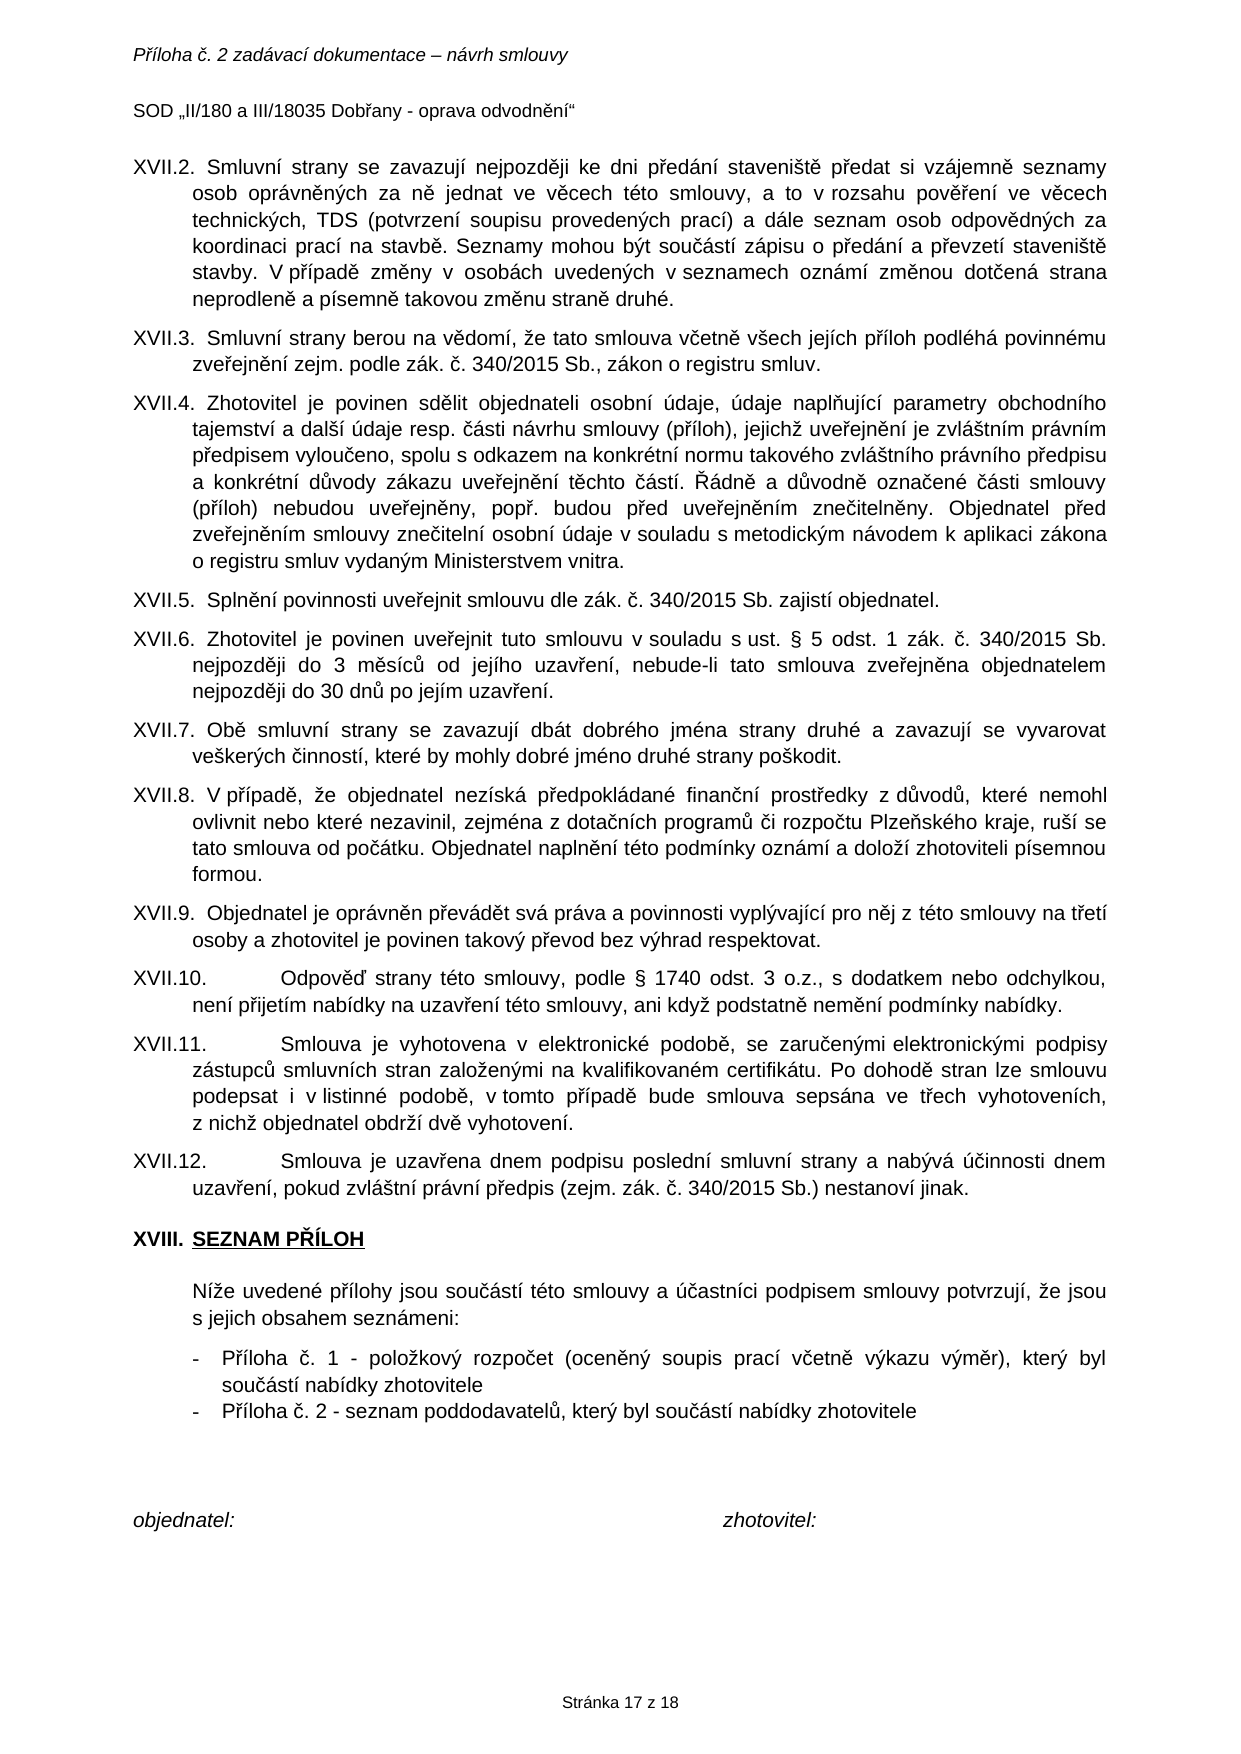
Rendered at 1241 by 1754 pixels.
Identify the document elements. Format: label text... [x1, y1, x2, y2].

list Příloha č. 2 - seznam poddodavatelů, který byl součástí nabídky zhotovitele [192, 1399, 1107, 1423]
list Odpověď strany této smlouvy, podle § 1740 odst. 3 o.z., s dodatkem nebo odchylkou, není přijetím nabídky na uzavření této smlouvy, ani když podstatně nemění podmínky nabídky. [133, 966, 1107, 1017]
list SEZNAM PŘÍLOH [133, 1227, 1107, 1251]
text Níže uvedené přílohy jsou součástí této smlouvy a účastníci podpisem smlouvy potvrzují, že jsou s jejich obsahem seznámeni: [192, 1278, 1107, 1330]
list Smluvní strany se zavazují nejpozději ke dni předání staveniště předat si vzájemně seznamy osob oprávněných za ně jednat ve věcech této smlouvy, a to v rozsahu pověření ve věcech technických, TDS (potvrzení soupisu provedených prací) a dále seznam osob odpovědných za koordinaci prací na stavbě. Seznamy mohou být součástí zápisu o předání a převzetí staveniště stavby. V případě změny v osobách uvedených v seznamech oznámí změnou dotčená strana neprodleně a písemně takovou změnu straně druhé. [133, 155, 1107, 310]
list Příloha č. 1 - položkový rozpočet (oceněný soupis prací včetně výkazu výměr), který byl součástí nabídky zhotovitele [192, 1346, 1107, 1396]
text objednatel: zhotovitel: [133, 1508, 1107, 1532]
list Zhotovitel je povinen sdělit objednateli osobní údaje, údaje naplňující parametry obchodního tajemství a další údaje resp. části návrhu smlouvy (příloh), jejichž uveřejnění je zvláštním právním předpisem vyloučeno, spolu s odkazem na konkrétní normu takového zvláštního právního předpisu a konkrétní důvody zákazu uveřejnění těchto částí. Řádně a důvodně označené části smlouvy (příloh) nebudou uveřejněny, popř. budou před uveřejněním znečitelněny. Objednatel před zveřejněním smlouvy znečitelní osobní údaje v souladu s metodickým návodem k aplikaci zákona o registru smluv vydaným Ministerstvem vnitra. [133, 391, 1107, 573]
list Obě smluvní strany se zavazují dbát dobrého jména strany druhé a zavazují se vyvarovat veškerých činností, které by mohly dobré jméno druhé strany poškodit. [133, 718, 1107, 768]
list Smlouva je vyhotovena v elektronické podobě, se zaručenými elektronickými podpisy zástupců smluvních stran založenými na kvalifikovaném certifikátu. Po dohodě stran lze smlouvu podepsat i v listinné podobě, v tomto případě bude smlouva sepsána ve třech vyhotoveních, z nichž objednatel obdrží dvě vyhotovení. [133, 1031, 1107, 1134]
list Smluvní strany berou na vědomí, že tato smlouva včetně všech jejích příloh podléhá povinnému zveřejnění zejm. podle zák. č. 340/2015 Sb., zákon o registru smluv. [133, 325, 1107, 376]
list Objednatel je oprávněn převádět svá práva a povinnosti vyplývající pro něj z této smlouvy na třetí osoby a zhotovitel je povinen takový převod bez výhrad respektovat. [133, 901, 1107, 951]
list Splnění povinnosti uveřejnit smlouvu dle zák. č. 340/2015 Sb. zajistí objednatel. [133, 587, 1107, 611]
list Smlouva je uzavřena dnem podpisu poslední smluvní strany a nabývá účinnosti dnem uzavření, pokud zvláštní právní předpis (zejm. zák. č. 340/2015 Sb.) nestanoví jinak. [133, 1149, 1107, 1200]
list V případě, že objednatel nezíská předpokládané finanční prostředky z důvodů, které nemohl ovlivnit nebo které nezavinil, zejména z dotačních programů či rozpočtu Plzeňského kraje, ruší se tato smlouva od počátku. Objednatel naplnění této podmínky oznámí a doloží zhotoviteli písemnou formou. [133, 783, 1107, 886]
list Zhotovitel je povinen uveřejnit tuto smlouvu v souladu s ust. § 5 odst. 1 zák. č. 340/2015 Sb. nejpozději do 3 měsíců od jejího uzavření, nebude-li tato smlouva zveřejněna objednatelem nejpozději do 30 dnů po jejím uzavření. [133, 626, 1107, 703]
